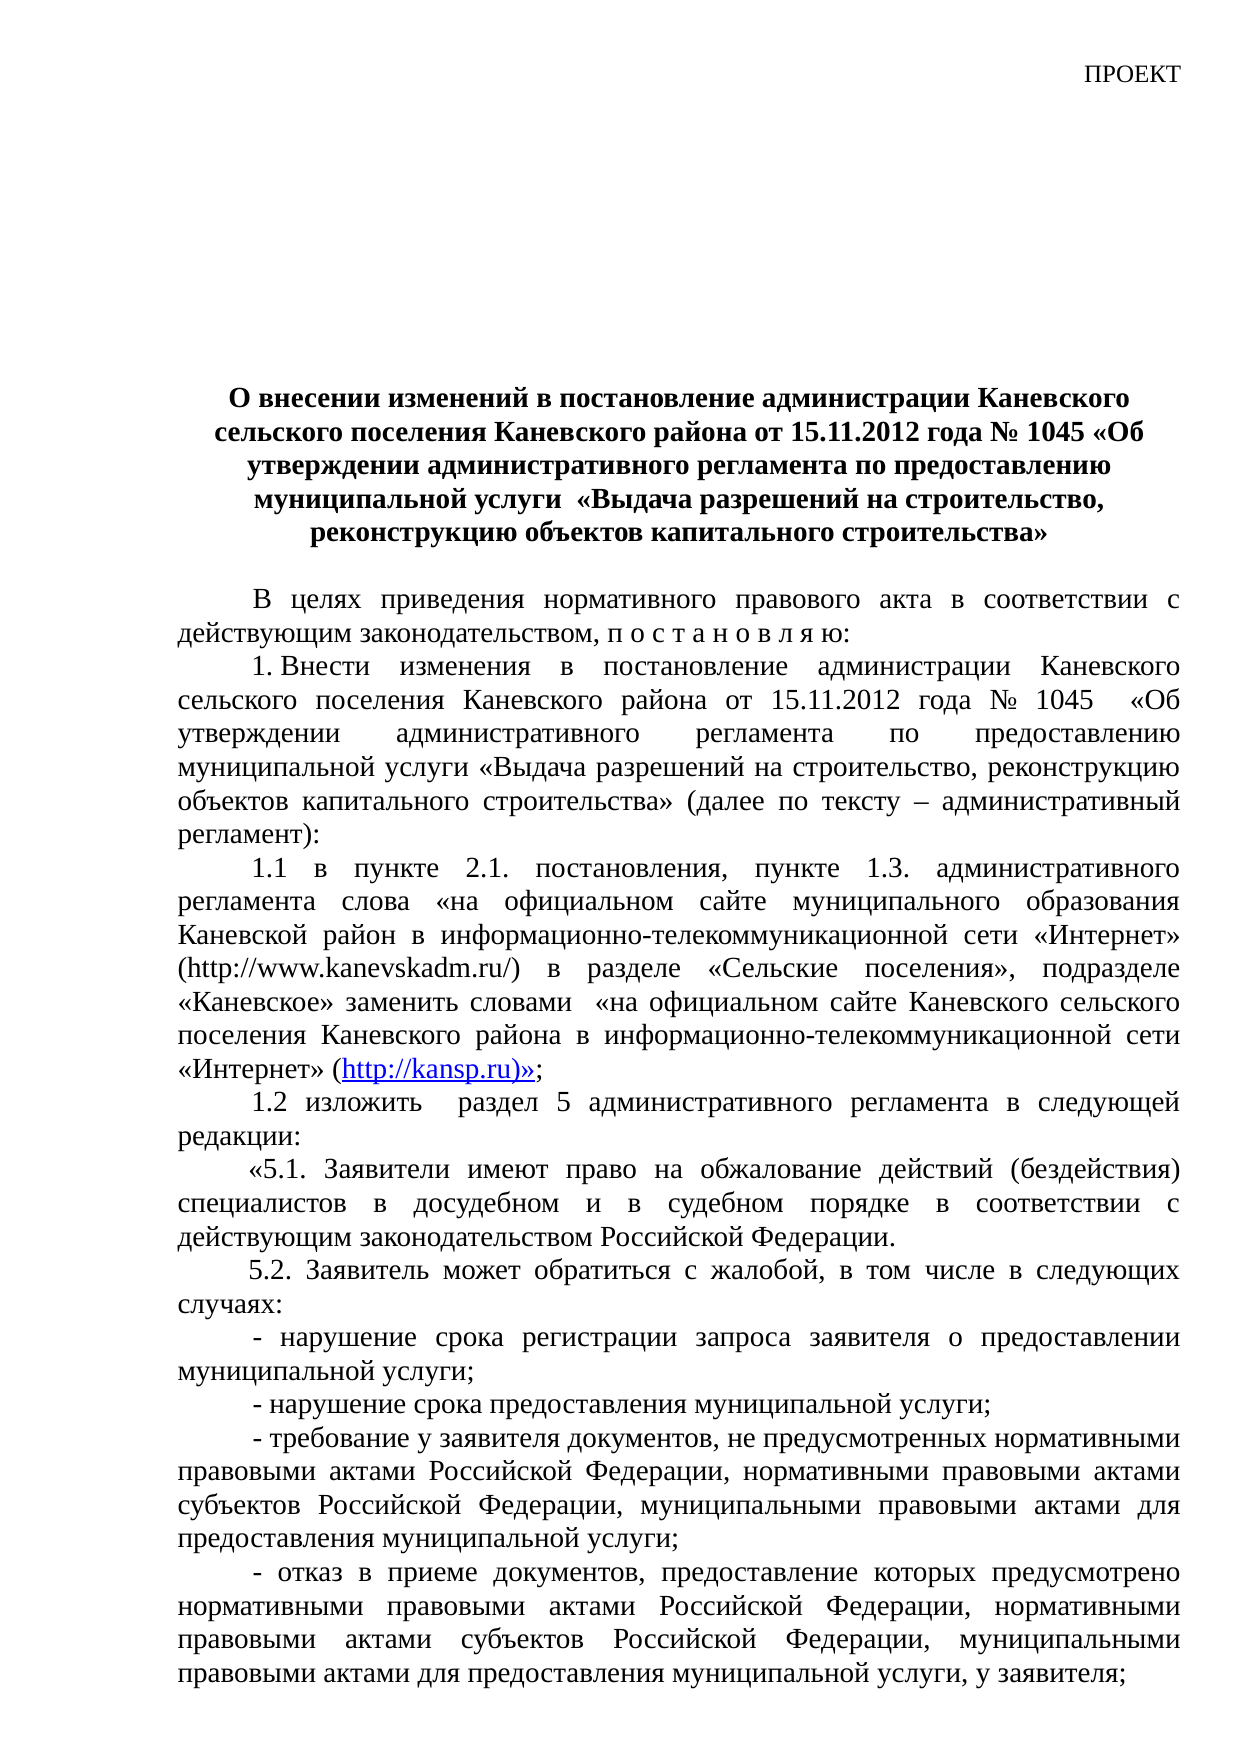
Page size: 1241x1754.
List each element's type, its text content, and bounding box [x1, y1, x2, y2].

text 1.2 изложить раздел 5 административного регламента в следующей редакции: [177, 1084, 1181, 1152]
text 5.2. Заявитель может обратиться с жалобой, в том числе в следующих случаях: [177, 1252, 1181, 1319]
text О внесении изменений в постановление администрации Каневского сельского поселения Каневского района от 15.11.2012 года № 1045 «Об утверждении административного регламента по предоставлению муниципальной услуги «Выдача разрешений на строительство, реконструкцию объектов капитального строительства» [177, 380, 1181, 548]
text - требование у заявителя документов, не предусмотренных нормативными правовыми актами Российской Федерации, нормативными правовыми актами субъектов Российской Федерации, муниципальными правовыми актами для предоставления муниципальной услуги; [177, 1420, 1181, 1554]
text - отказ в приеме документов, предоставление которых предусмотрено нормативными правовыми актами Российской Федерации, нормативными правовыми актами субъектов Российской Федерации, муниципальными правовыми актами для предоставления муниципальной услуги, у заявителя; [177, 1554, 1181, 1688]
text - нарушение срока предоставления муниципальной услуги; [177, 1386, 1181, 1420]
text 1. Внести изменения в постановление администрации Каневского сельского поселения Каневского района от 15.11.2012 года № 1045 «Об утверждении административного регламента по предоставлению муниципальной услуги «Выдача разрешений на строительство, реконструкцию объектов капитального строительства» (далее по тексту – административный регламент): [177, 648, 1181, 850]
text «5.1. Заявители имеют право на обжалование действий (бездействия) специалистов в досудебном и в судебном порядке в соответствии с действующим законодательством Российской Федерации. [177, 1152, 1181, 1252]
text - нарушение срока регистрации запроса заявителя о предоставлении муниципальной услуги; [177, 1319, 1181, 1386]
text ПРОЕКТ [177, 59, 1181, 88]
text В целях приведения нормативного правового акта в соответствии с действующим законодательством, п о с т а н о в л я ю: [177, 581, 1181, 648]
text 1.1 в пункте 2.1. постановления, пункте 1.3. административного регламента слова «на официальном сайте муниципального образования Каневской район в информационно-телекоммуникационной сети «Интернет» (http://www.kanevskadm.ru/) в разделе «Сельские поселения», подразделе «Каневское» заменить словами «на официальном сайте Каневского сельского поселения Каневского района в информационно-телекоммуникационной сети «Интернет» (http://kansp.ru)»; [177, 850, 1181, 1084]
